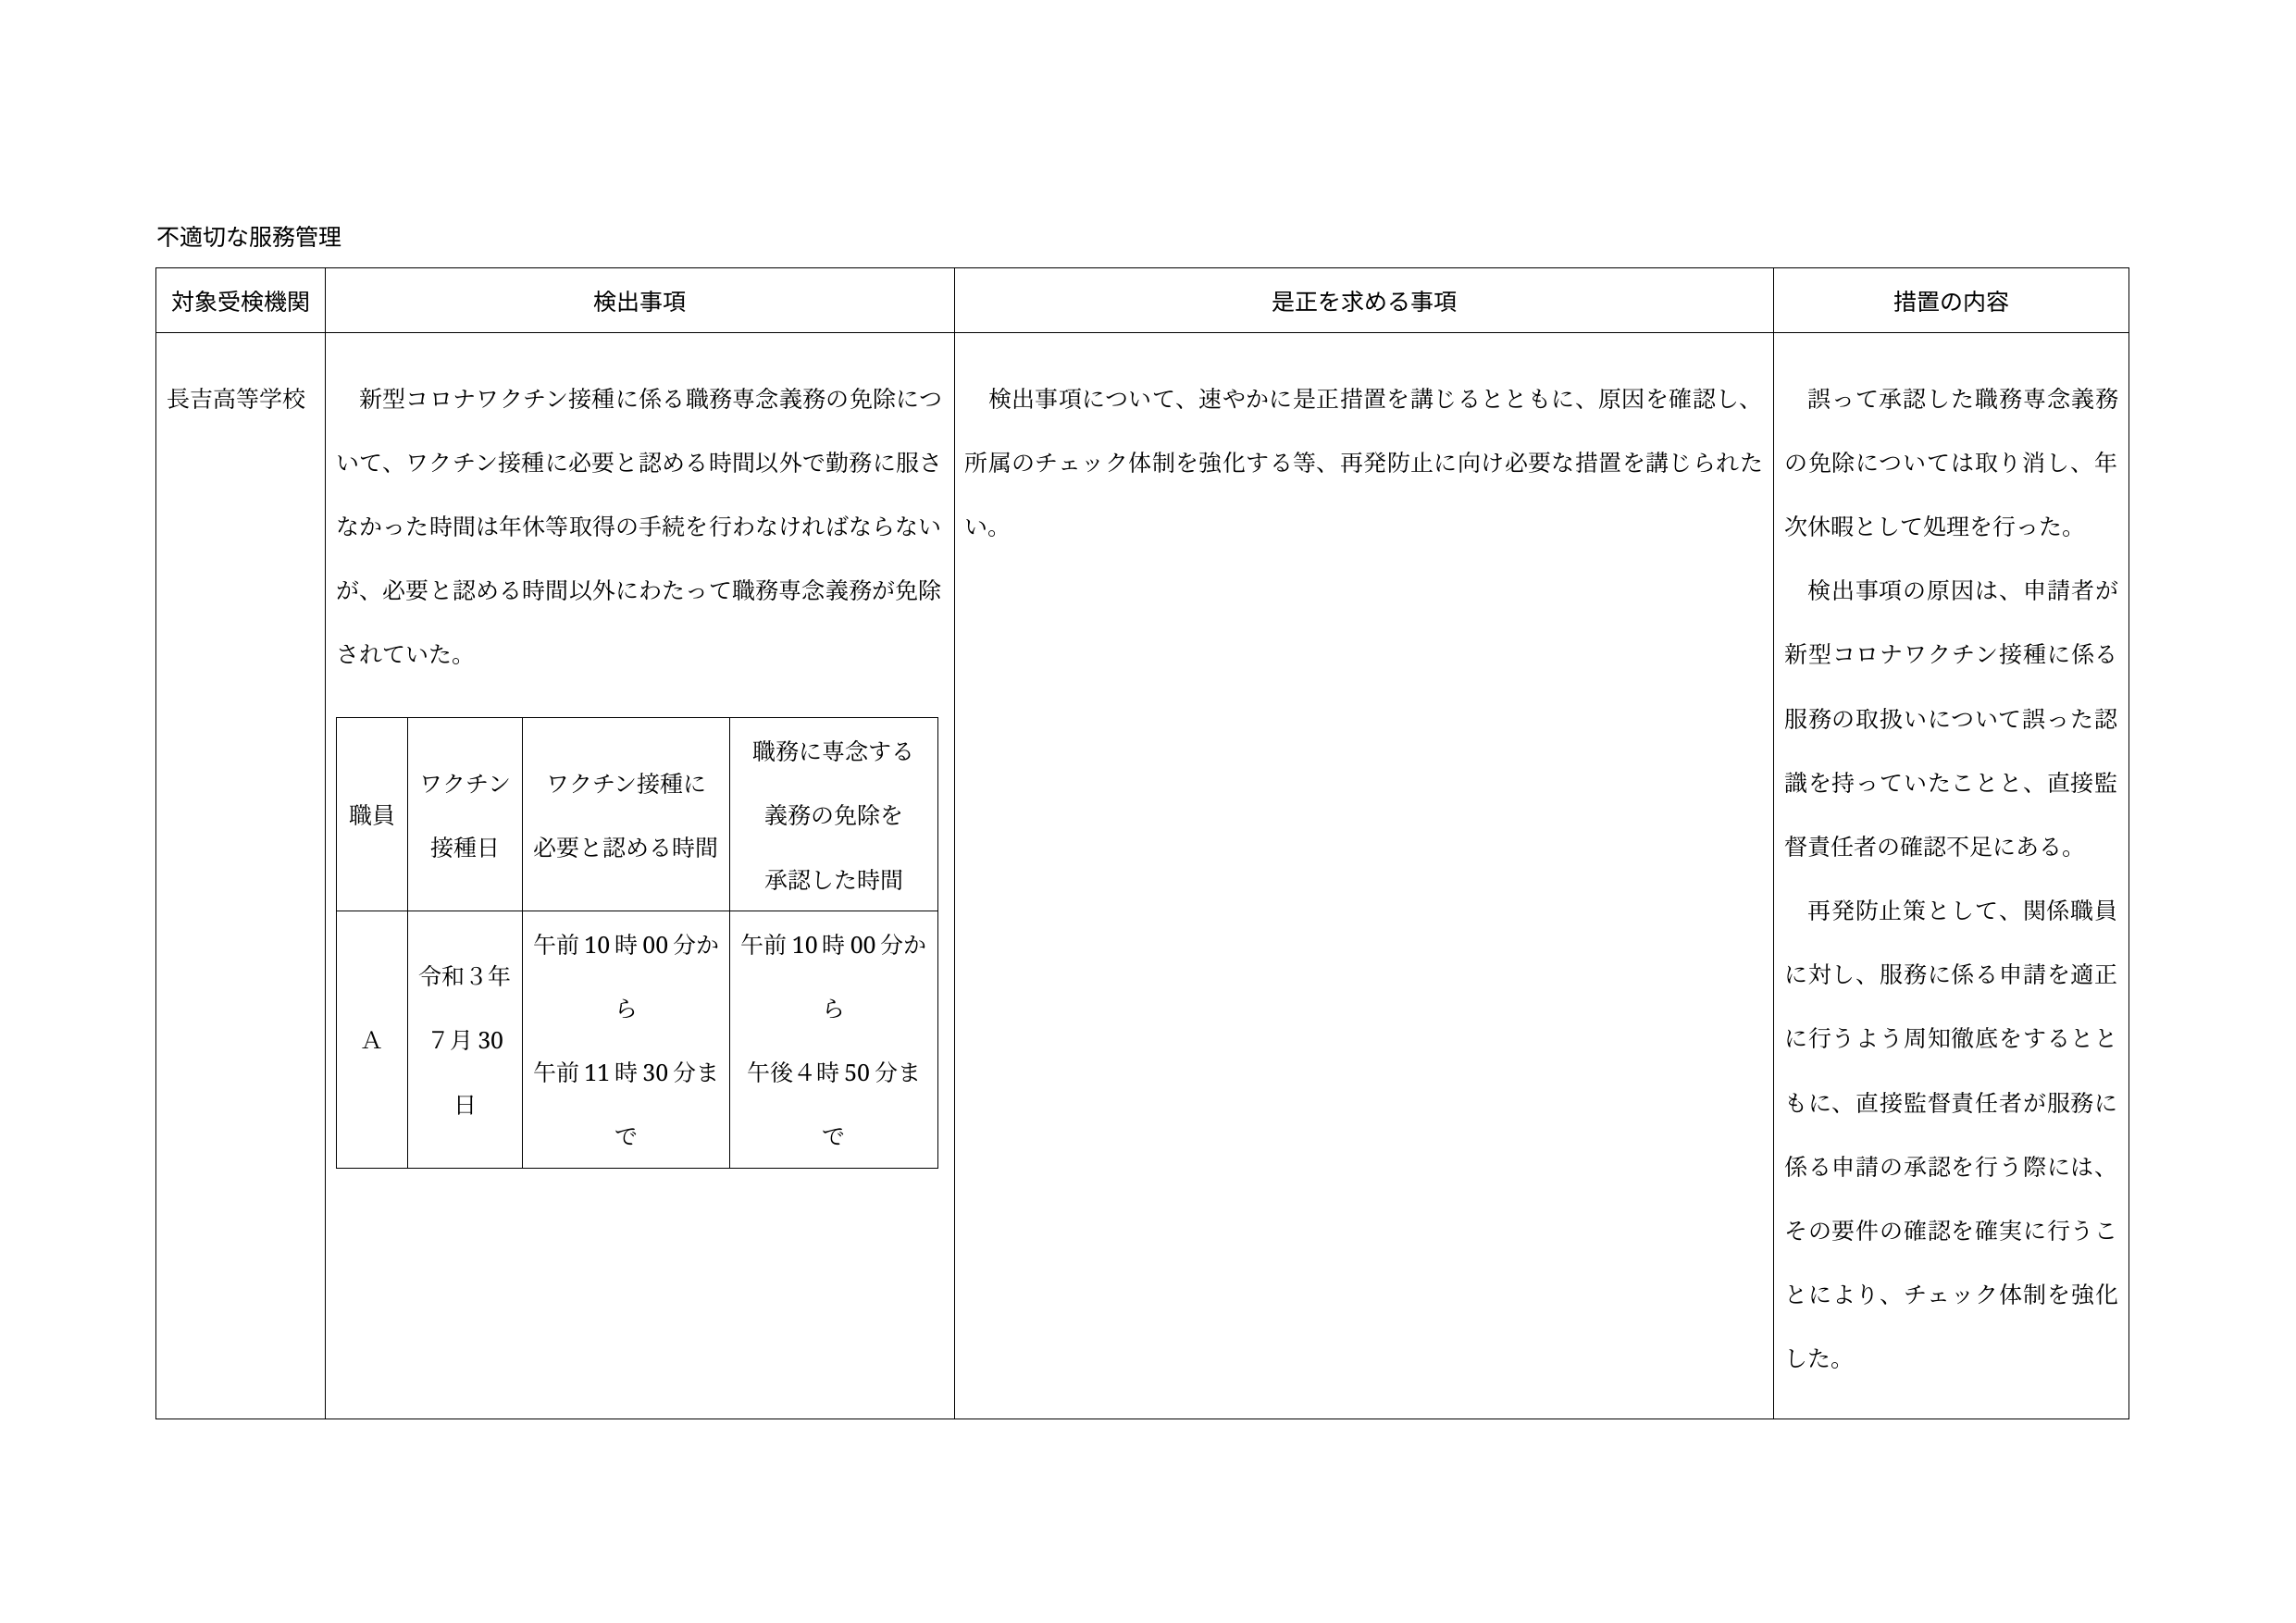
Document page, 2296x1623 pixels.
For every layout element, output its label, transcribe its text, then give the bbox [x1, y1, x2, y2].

table_cell 長吉高等学校 [156, 333, 325, 1419]
text 不適切な服務管理 [156, 204, 2131, 267]
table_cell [955, 333, 1773, 1419]
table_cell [326, 333, 954, 1419]
table_header 是正を求める事項 [955, 268, 1773, 332]
table_header 検出事項 [326, 268, 954, 332]
table_header 措置の内容 [1774, 268, 2128, 332]
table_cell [1774, 333, 2128, 1419]
table_header 対象受検機関 [156, 268, 325, 332]
